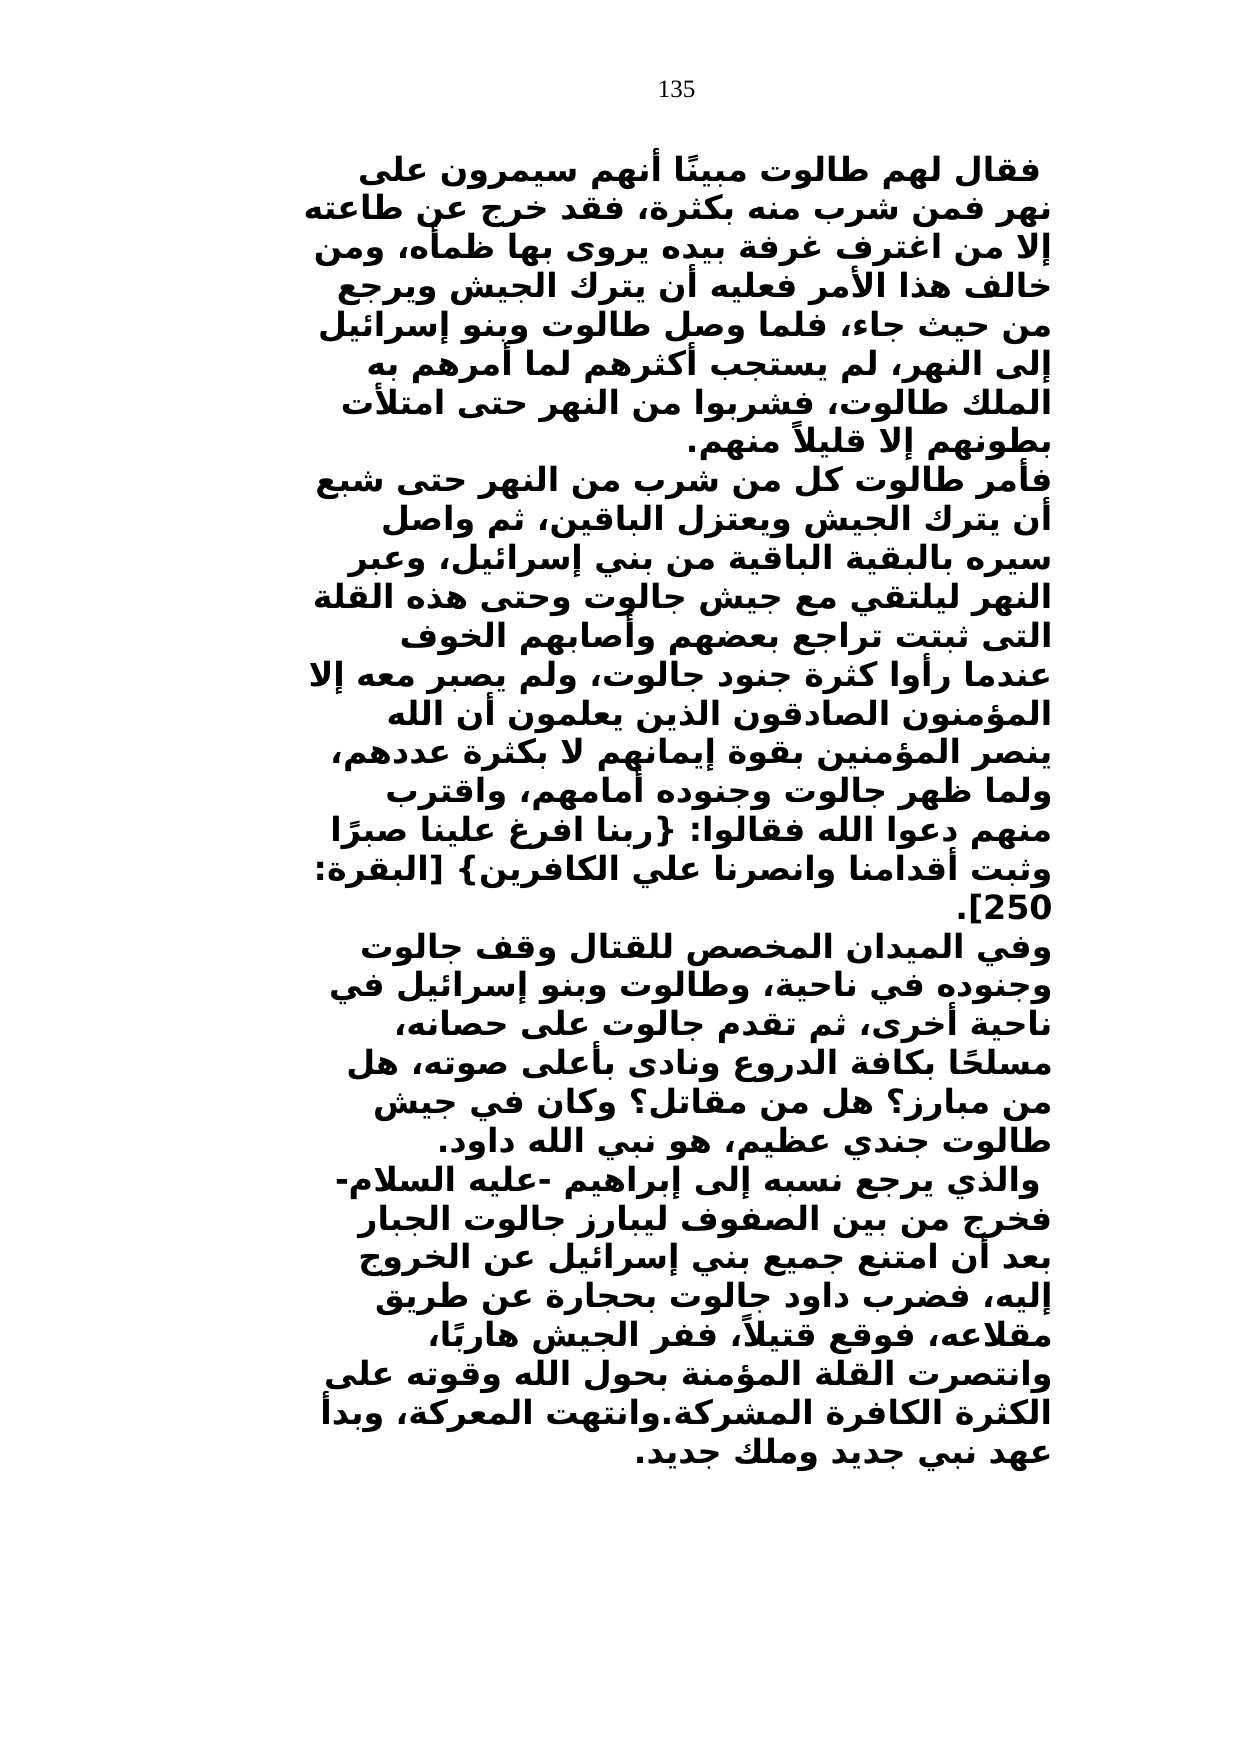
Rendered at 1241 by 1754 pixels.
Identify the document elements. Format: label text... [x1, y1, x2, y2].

text فقال لهم طالوت مبينًا أنهم سيمرون على نهر فمن شرب منه بكثرة، فقد خرج عن طاعته إلا من اغترف غرفة بيده يروى بها ظمأه، ومن خالف هذا الأمر فعليه أن يترك الجيش ويرجع من حيث جاء، فلما وصل طالوت وبنو إسرائيل إلى النهر، لم يستجب أكثرهم لما أمرهم به الملك طالوت، فشربوا من النهر حتى امتلأت بطونهم إلا قليلاً منهم. فأمر طالوت كل من شرب من النهر حتى شبع أن يترك الجيش ويعتزل الباقين، ثم واصل سيره بالبقية الباقية من بني إسرائيل، وعبر النهر ليلتقي مع جيش جالوت وحتى هذه القلة التى ثبتت تراجع بعضهم وأصابهم الخوف عندما رأوا كثرة جنود جالوت، ولم يصبر معه إلا المؤمنون الصادقون الذين يعلمون أن الله ينصر المؤمنين بقوة إيمانهم لا بكثرة عددهم، ولما ظهر جالوت وجنوده أمامهم، واقترب منهم دعوا الله فقالوا: {ربنا افرغ علينا صبرًا وثبت أقدامنا وانصرنا علي الكافرين} [البقرة:250]. وفي الميدان المخصص للقتال وقف جالوت وجنوده في ناحية، وطالوت وبنو إسرائيل في ناحية أخرى، ثم تقدم جالوت على حصانه، مسلحًا بكافة الدروع ونادى بأعلى صوته، هل من مبارز؟ هل من مقاتل؟ وكان في جيش طالوت جندي عظيم، هو نبي الله داود. [300, 150, 1053, 1160]
text والذي يرجع نسبه إلى إبراهيم -عليه السلام- فخرج من بين الصفوف ليبارز جالوت الجبار بعد أن امتنع جميع بني إسرائيل عن الخروج إليه، فضرب داود جالوت بحجارة عن طريق مقلاعه، فوقع قتيلاً، ففر الجيش هاربًا، وانتصرت القلة المؤمنة بحول الله وقوته على الكثرة الكافرة المشركة.وانتهت المعركة، وبدأ عهد نبي جديد وملك جديد. [300, 1160, 1053, 1471]
